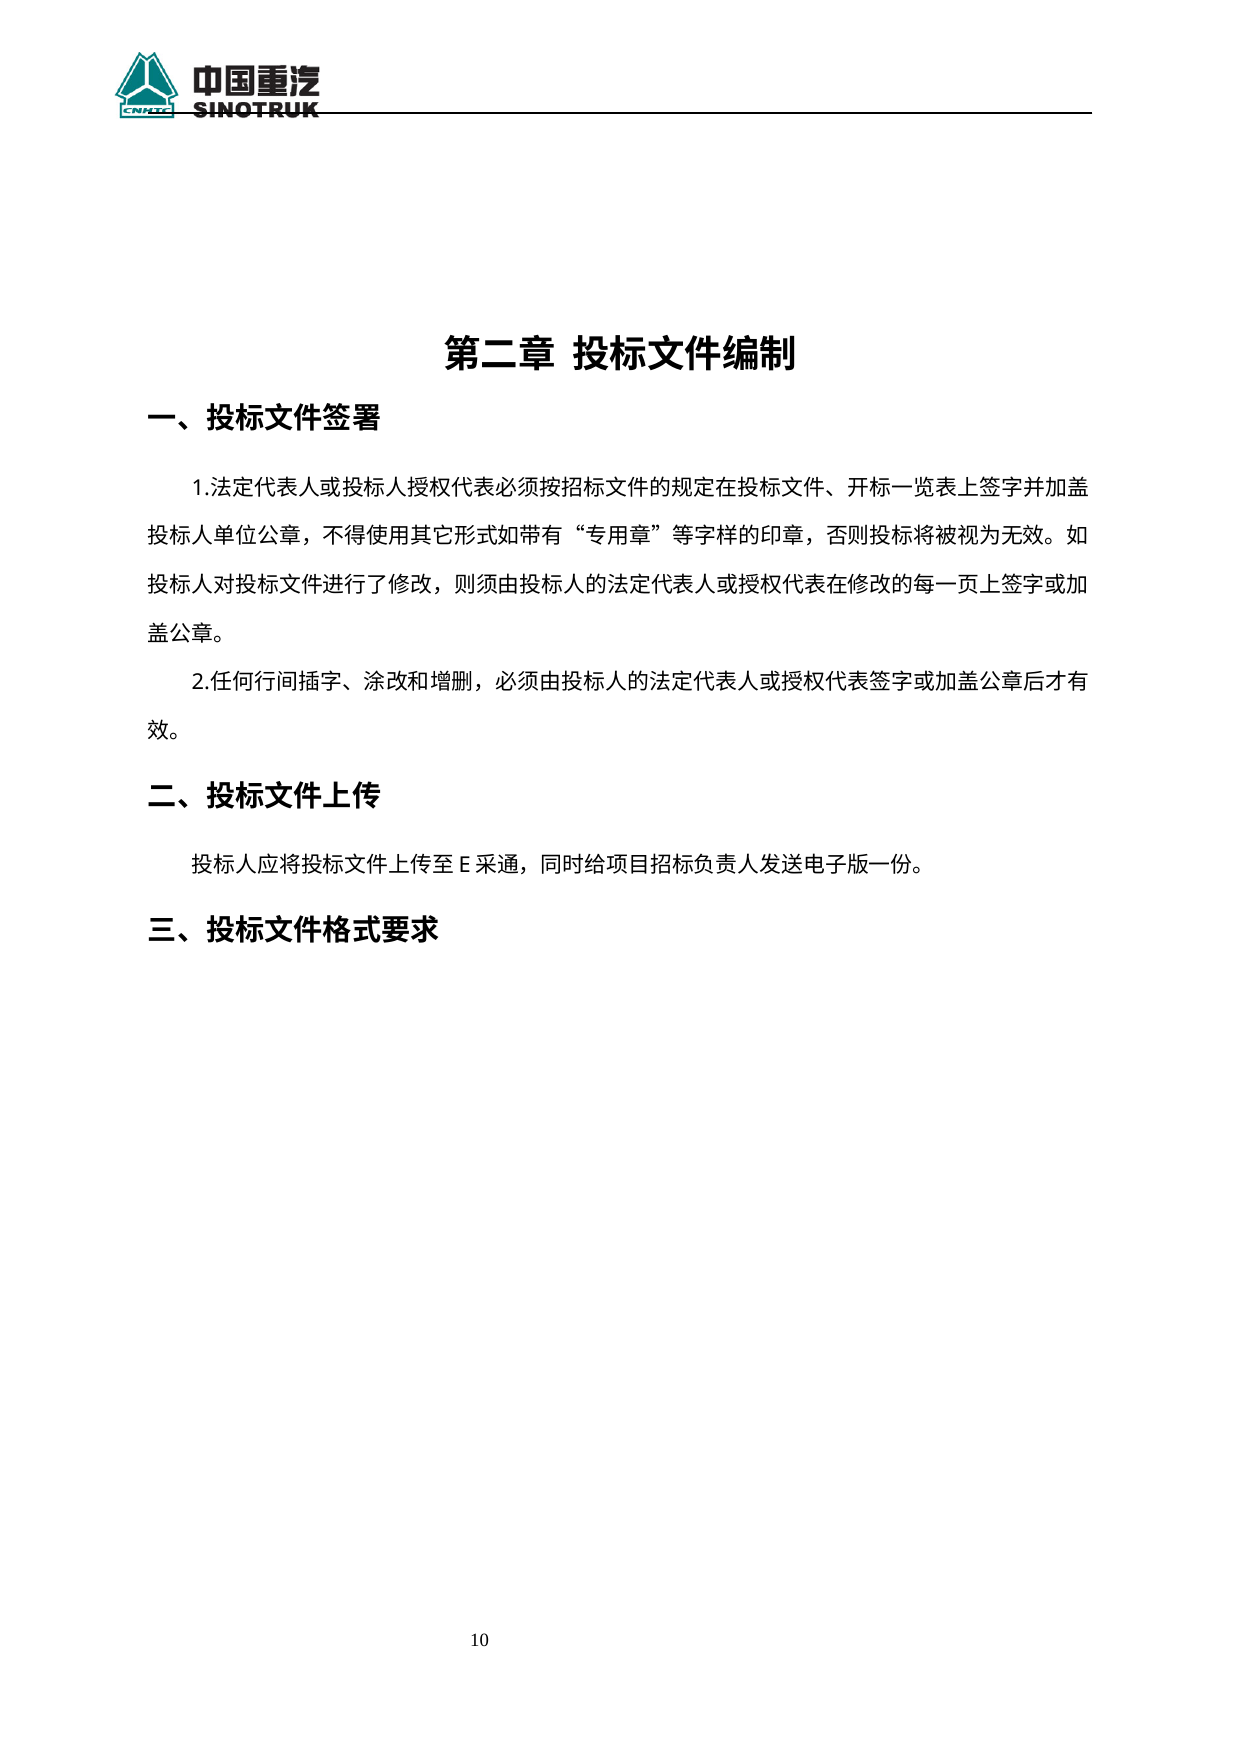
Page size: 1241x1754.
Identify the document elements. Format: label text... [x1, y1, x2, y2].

text 2.任何行间插字、涂改和增删，必须由投标人的法定代表人或授权代表签字或加盖公章后才有效。 [148, 664, 1092, 745]
text 一、投标文件签署 [148, 383, 1092, 448]
text 第二章 投标文件编制 [148, 318, 1092, 383]
text 三、投标文件格式要求 [148, 895, 1092, 960]
picture [114, 52, 321, 119]
text 1.法定代表人或投标人授权代表必须按招标文件的规定在投标文件、开标一览表上签字并加盖投标人单位公章，不得使用其它形式如带有“专用章”等字样的印章，否则投标将被视为无效。如投标人对投标文件进行了修改，则须由投标人的法定代表人或授权代表在修改的每一页上签字或加盖公章。 [148, 469, 1092, 648]
text 投标人应将投标文件上传至E采通，同时给项目招标负责人发送电子版一份。 [148, 847, 1092, 879]
text 二、投标文件上传 [148, 761, 1092, 826]
